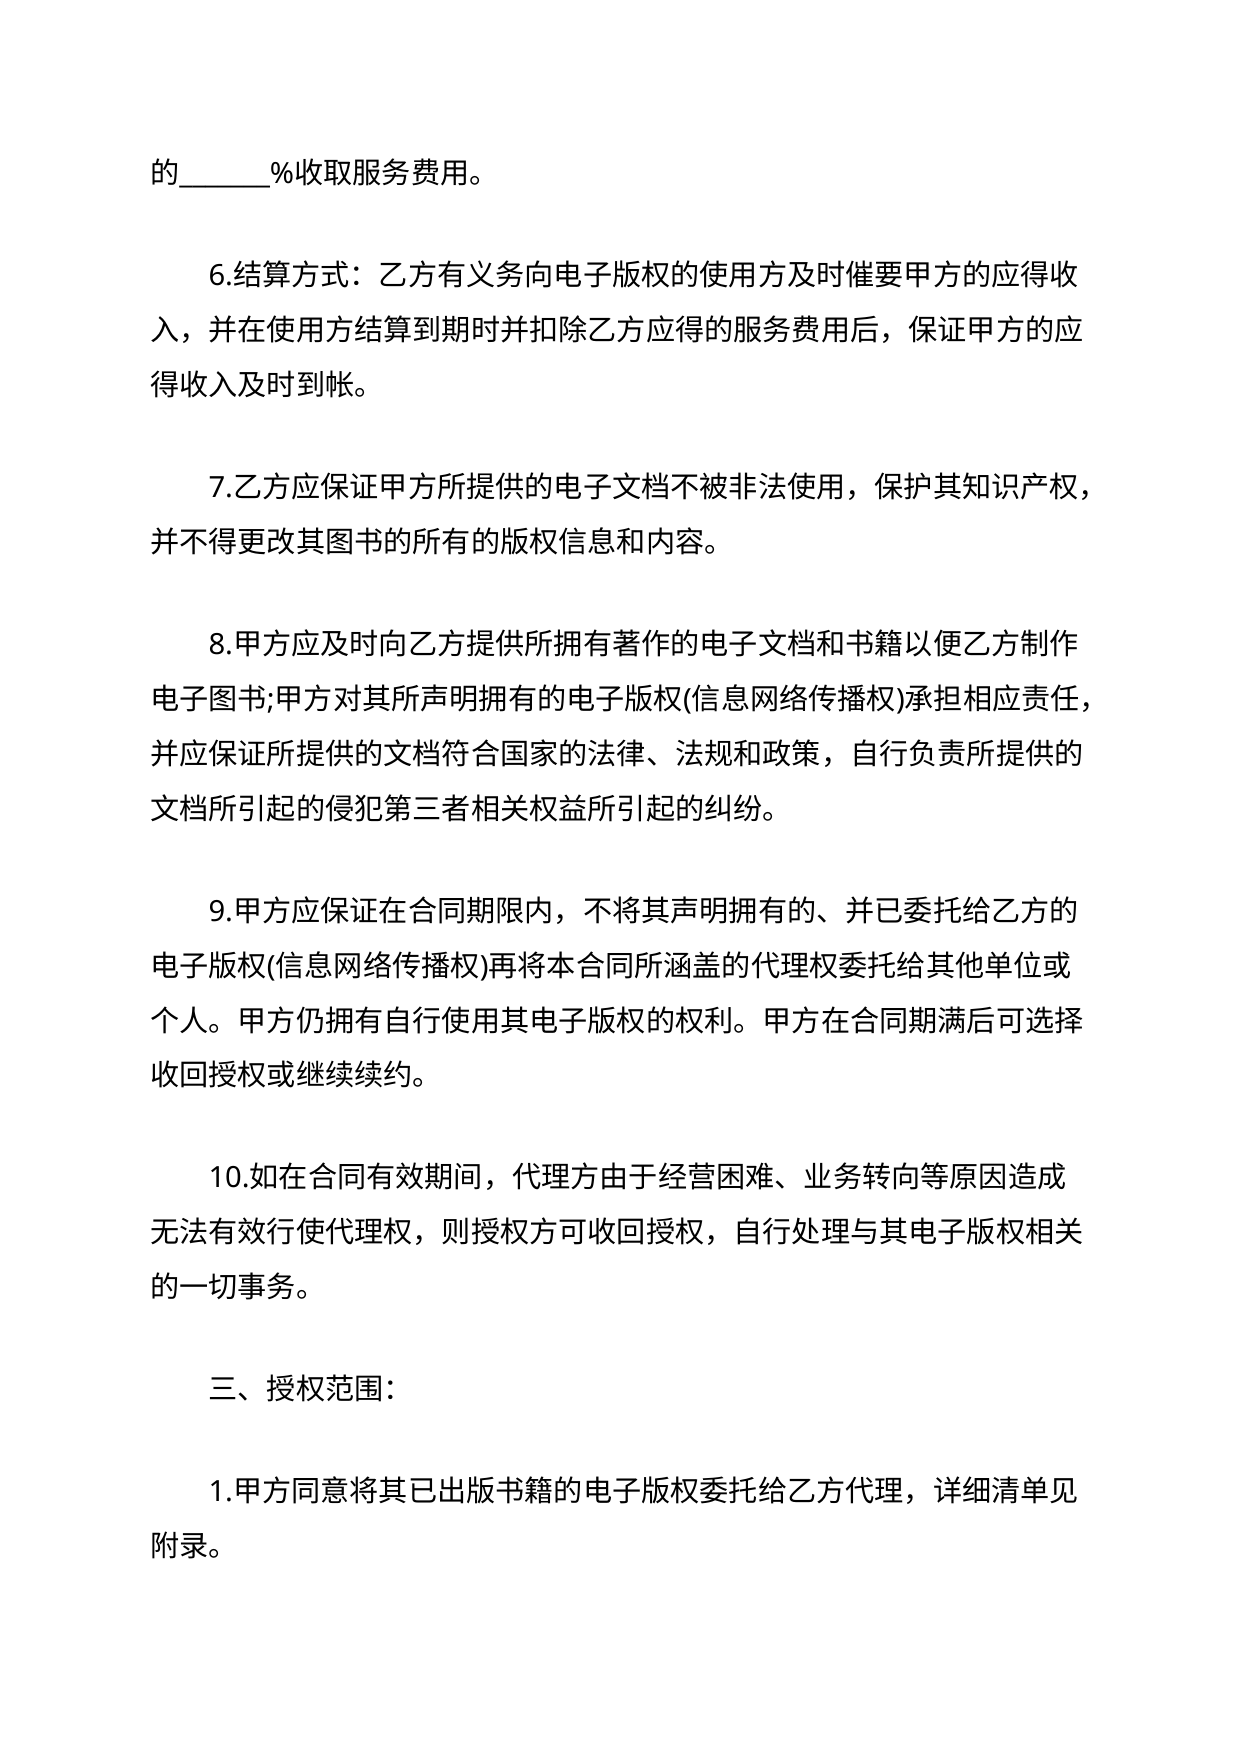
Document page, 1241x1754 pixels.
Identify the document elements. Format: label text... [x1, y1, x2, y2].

text 1.甲方同意将其已出版书籍的电子版权委托给乙方代理，详细清单见附录。 [150, 1467, 1090, 1564]
text 9.甲方应保证在合同期限内，不将其声明拥有的、并已委托给乙方的电子版权(信息网络传播权)再将本合同所涵盖的代理权委托给其他单位或个人。甲方仍拥有自行使用其电子版权的权利。甲方在合同期满后可选择收回授权或继续续约。 [150, 887, 1090, 1094]
text 7.乙方应保证甲方所提供的电子文档不被非法使用，保护其知识产权，并不得更改其图书的所有的版权信息和内容。 [150, 464, 1090, 561]
text 8.甲方应及时向乙方提供所拥有著作的电子文档和书籍以便乙方制作电子图书;甲方对其所声明拥有的电子版权(信息网络传播权)承担相应责任，并应保证所提供的文档符合国家的法律、法规和政策，自行负责所提供的文档所引起的侵犯第三者相关权益所引起的纠纷。 [150, 620, 1090, 828]
text 三、授权范围： [150, 1365, 1090, 1408]
text 10.如在合同有效期间，代理方由于经营困难、业务转向等原因造成无法有效行使代理权，则授权方可收回授权，自行处理与其电子版权相关的一切事务。 [150, 1154, 1090, 1306]
text 6.结算方式：乙方有义务向电子版权的使用方及时催要甲方的应得收入，并在使用方结算到期时并扣除乙方应得的服务费用后，保证甲方的应得收入及时到帐。 [150, 252, 1090, 404]
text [150, 150, 1090, 192]
